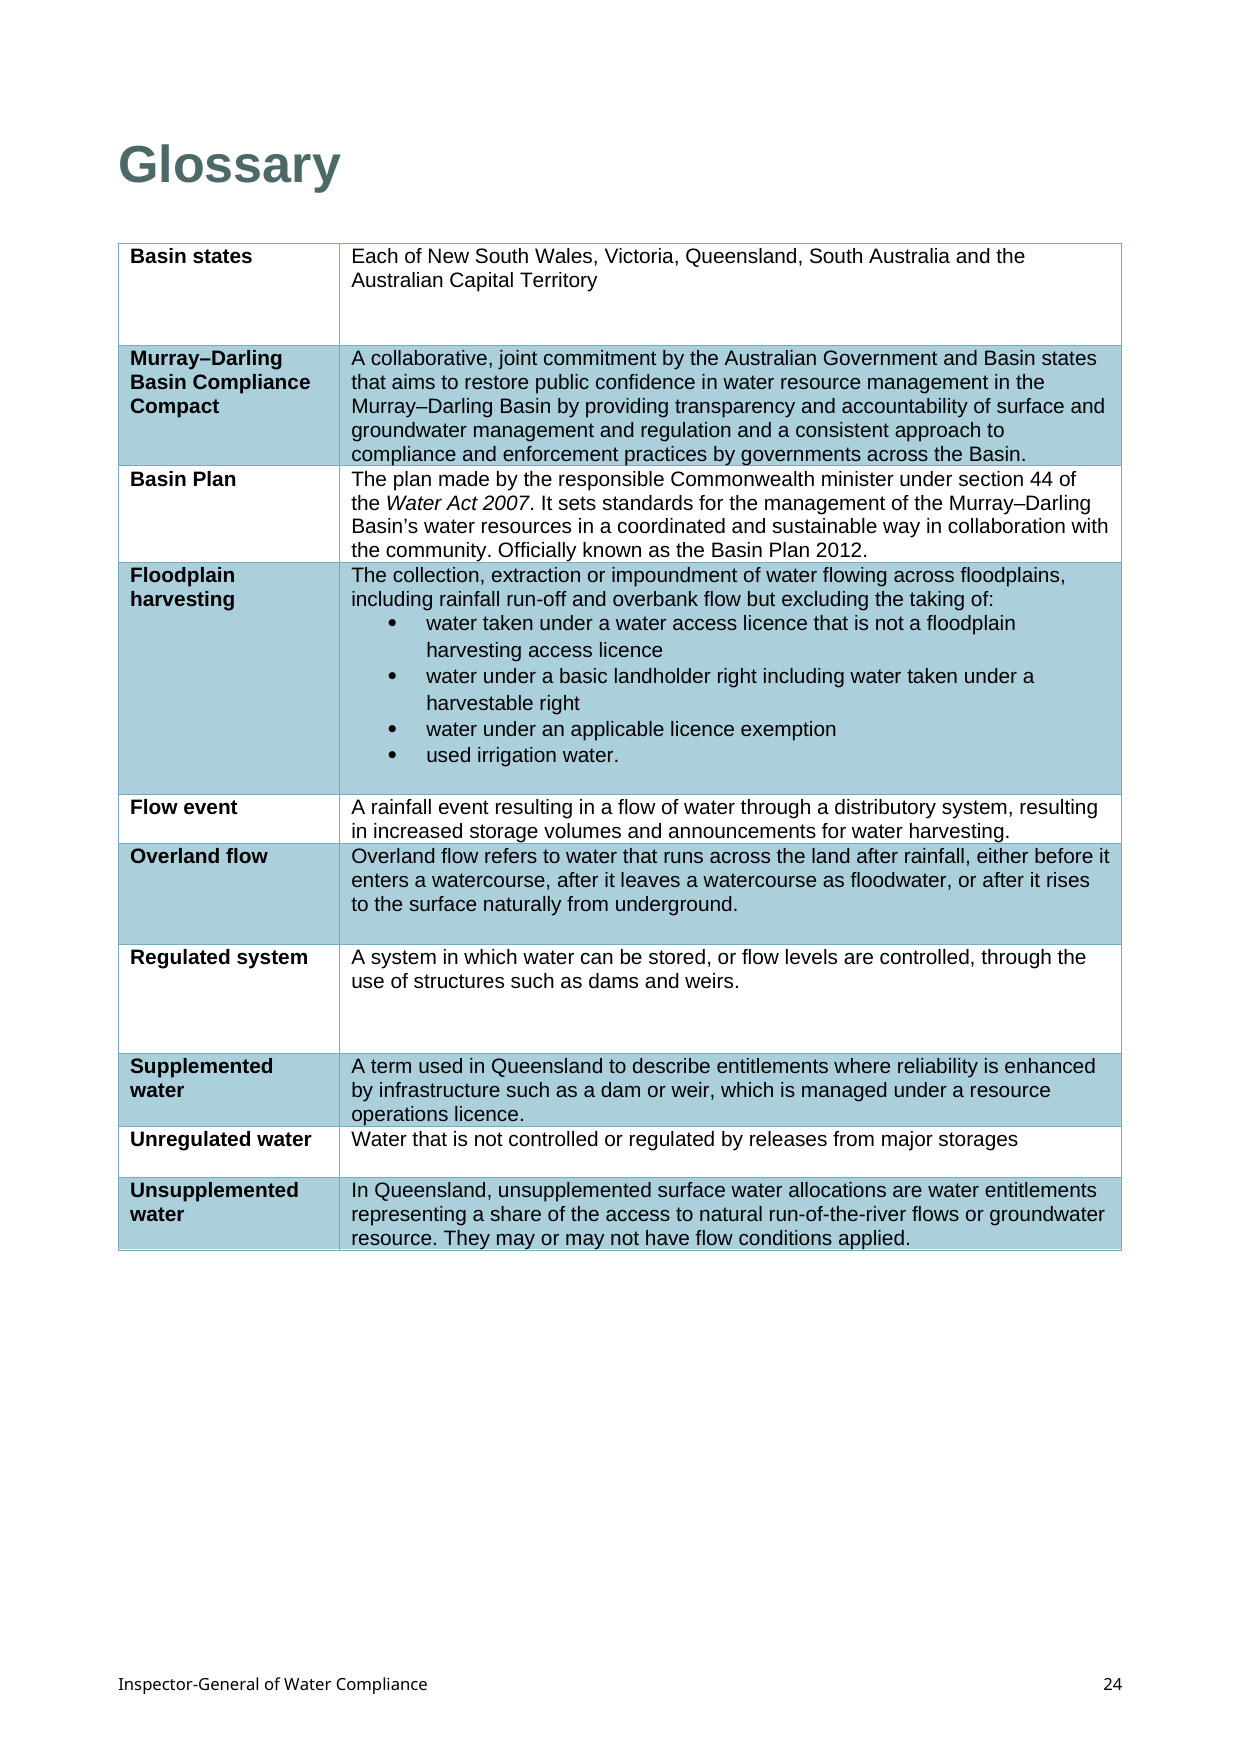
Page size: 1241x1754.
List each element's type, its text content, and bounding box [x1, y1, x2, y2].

table_cell A collaborative, joint commitment by the Australian Government and Basin states that aims to restore public confidence in water resource management in the Murray–Darling Basin by providing transparency and accountability of surface and groundwater management and regulation and a consistent approach to compliance and enforcement practices by governments across the Basin. [340, 346, 1121, 465]
table_cell A rainfall event resulting in a flow of water through a distributory system, resulting in increased storage volumes and announcements for water harvesting. [340, 795, 1121, 843]
table_cell Regulated system [119, 945, 339, 1053]
table_cell Overland flow refers to water that runs across the land after rainfall, either before it enters a watercourse, after it leaves a watercourse as floodwater, or after it rises to the surface naturally from underground. [340, 844, 1121, 944]
table_cell Supplemented water [119, 1054, 339, 1126]
table_cell In Queensland, unsupplemented surface water allocations are water entitlements representing a share of the access to natural run-of-the-river flows or groundwater resource. They may or may not have flow conditions applied. [340, 1178, 1121, 1249]
table_cell Overland flow [119, 844, 339, 944]
table_header Each of New South Wales, Victoria, Queensland, South Australia and the Australian Capital Territory [340, 244, 1121, 344]
table_cell Murray–Darling Basin Compliance Compact [119, 346, 339, 465]
table_cell A term used in Queensland to describe entitlements where reliability is enhanced by infrastructure such as a dam or weir, which is managed under a resource operations licence. [340, 1054, 1121, 1126]
table_cell The plan made by the responsible Commonwealth minister under section 44 of the Water Act 2007. It sets standards for the management of the Murray–Darling Basin’s water resources in a coordinated and sustainable way in collaboration with the community. Officially known as the Basin Plan 2012. [340, 466, 1121, 562]
table_header Basin states [119, 244, 339, 344]
table_cell Unregulated water [119, 1127, 339, 1177]
table_cell Water that is not controlled or regulated by releases from major storages [340, 1127, 1121, 1177]
table_cell Unsupplemented water [119, 1178, 339, 1249]
table_cell A system in which water can be stored, or flow levels are controlled, through the use of structures such as dams and weirs. [340, 945, 1121, 1053]
table_cell Basin Plan [119, 466, 339, 562]
subtitle Glossary [118, 133, 1122, 193]
table_cell Flow event [119, 795, 339, 843]
table_cell The collection, extraction or impoundment of water flowing across floodplains, including rainfall run-off and overbank flow but excluding the taking of: water taken under a water access licence that is not a floodplain harvesting access licence water under a basic landholder right including water taken under a harvestable right water under an applicable licence exemption used irrigation water. [340, 563, 1121, 794]
table_cell Floodplain harvesting [119, 563, 339, 794]
